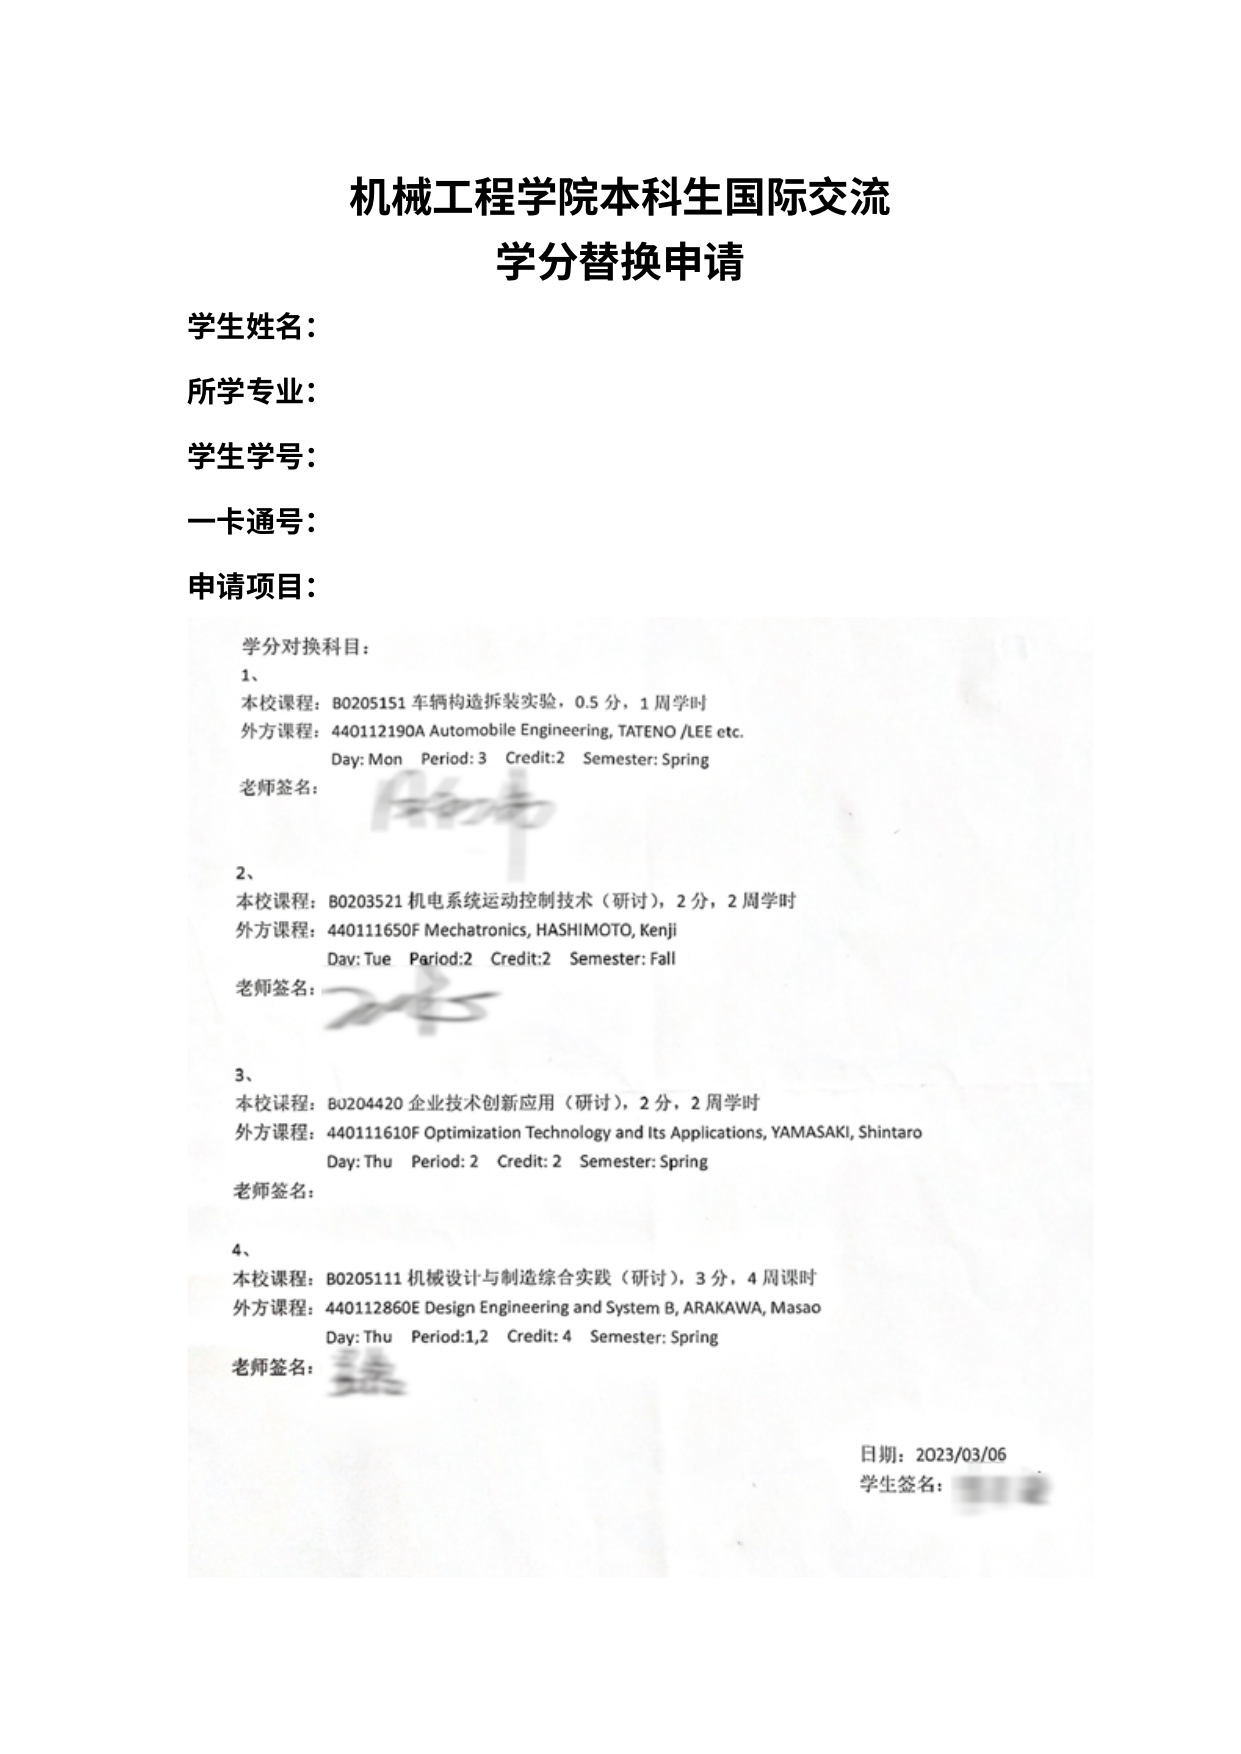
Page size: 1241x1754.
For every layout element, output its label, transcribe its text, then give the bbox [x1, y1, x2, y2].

text 机械工程学院本科生国际交流 [187, 162, 1053, 227]
text 所学专业： [187, 357, 1053, 422]
text 一卡通号： [187, 487, 1053, 552]
text 学生姓名： [187, 292, 1053, 357]
text 申请项目： [187, 552, 1053, 617]
text 学分替换申请 [187, 227, 1053, 292]
picture [187, 617, 1094, 1578]
text 学生学号： [187, 422, 1053, 487]
